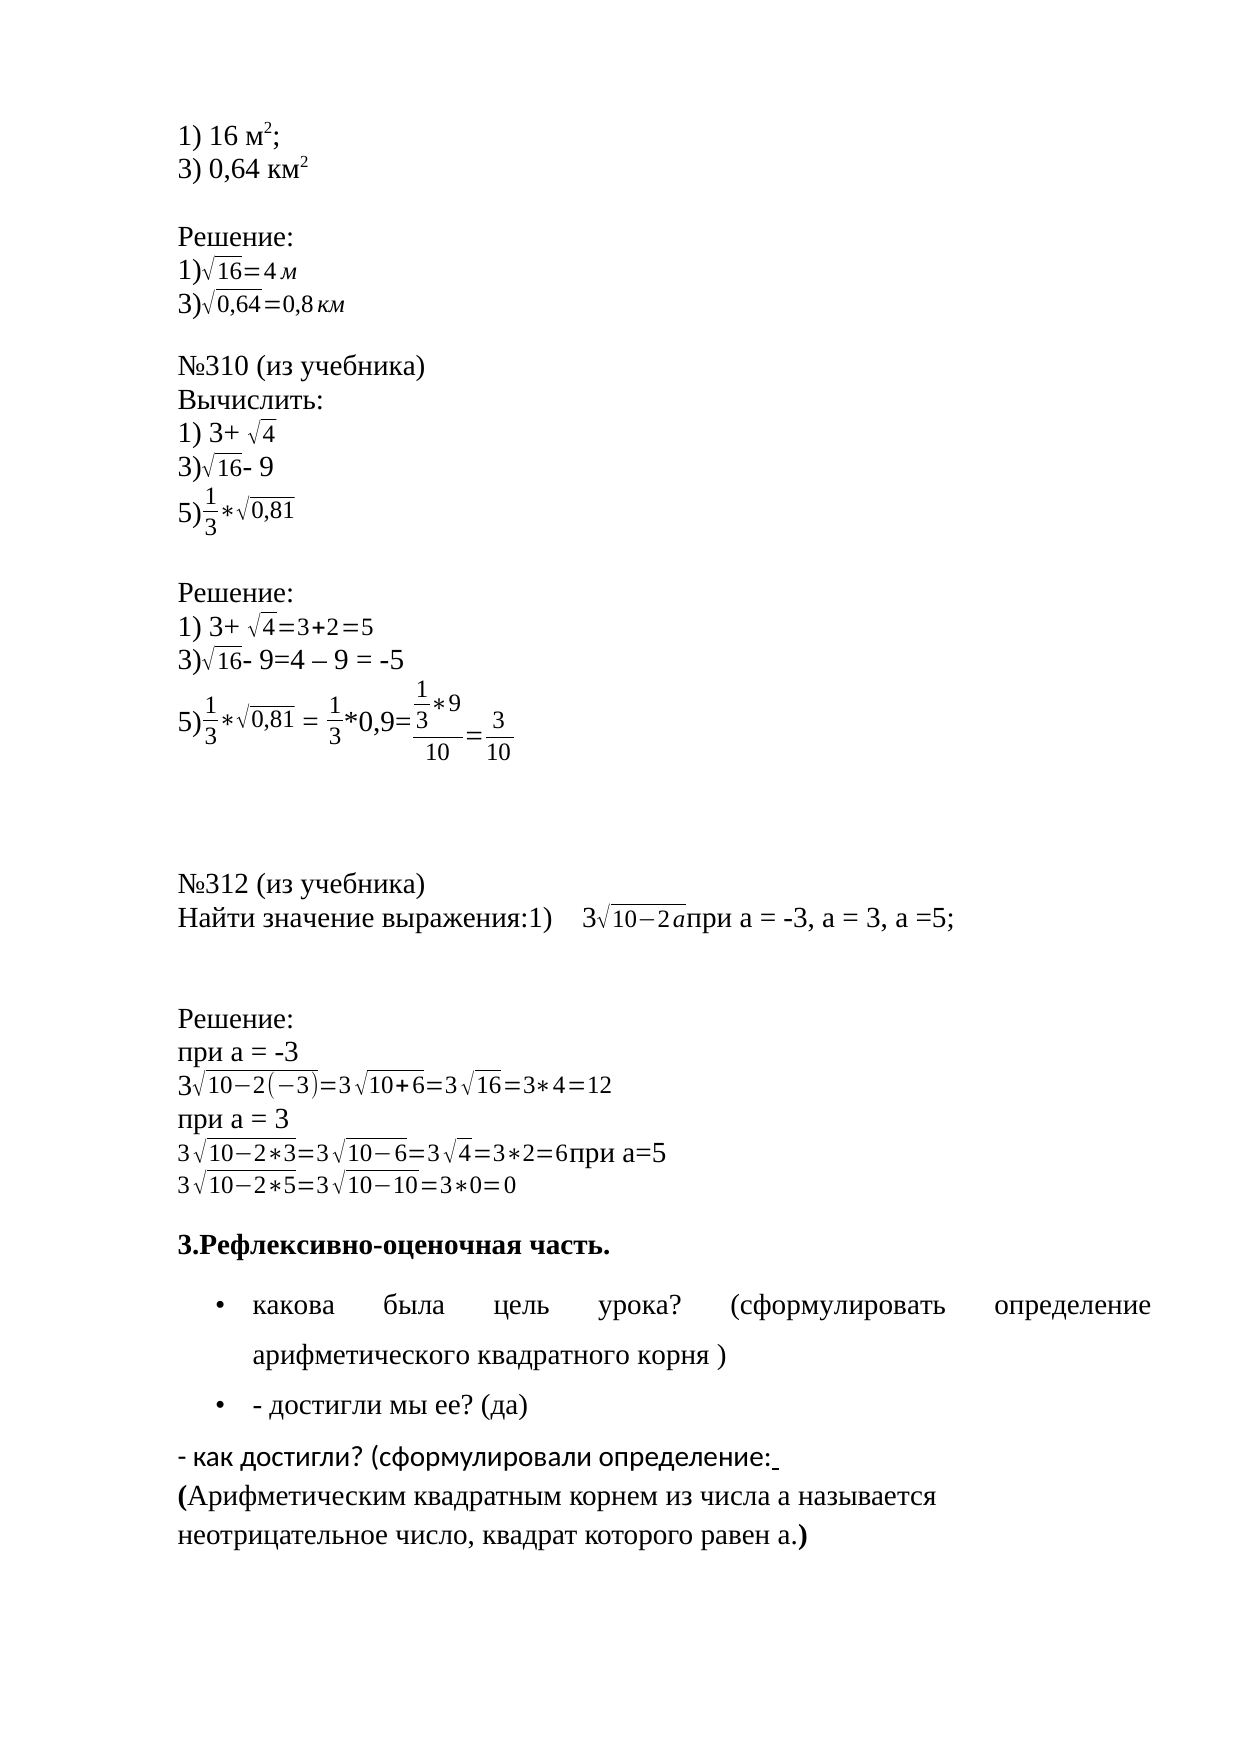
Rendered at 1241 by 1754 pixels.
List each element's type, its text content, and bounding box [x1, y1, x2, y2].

list - достигли мы ее? (да) [215, 1387, 1152, 1421]
list какова была цель урока? (сформулировать определение арифметического квадратного корня ) [215, 1287, 1152, 1371]
text 1) 16 м2; 3) 0,64 км2 Решение: 1) 3) [177, 118, 1152, 319]
text 3.Рефлексивно-оценочная часть. [177, 1227, 1152, 1261]
text №310 (из учебника) Вычислить: 1) 3+ 3)- 9 5) Решение: 1) 3+ 3)- 9=4 – 9 = -5 5) = *0,9= №312 (из учебника) Найти значение выражения:1) 3при а = -3, а = 3, а =5; Решение: при а = -3 3 при а = 3 при а=5 [177, 348, 1152, 1198]
text - как достигли? (сформулировали определение: (Арифметическим квадратным корнем из числа а называется неотрицательное число, квадрат которого равен а.) [177, 1438, 1152, 1551]
